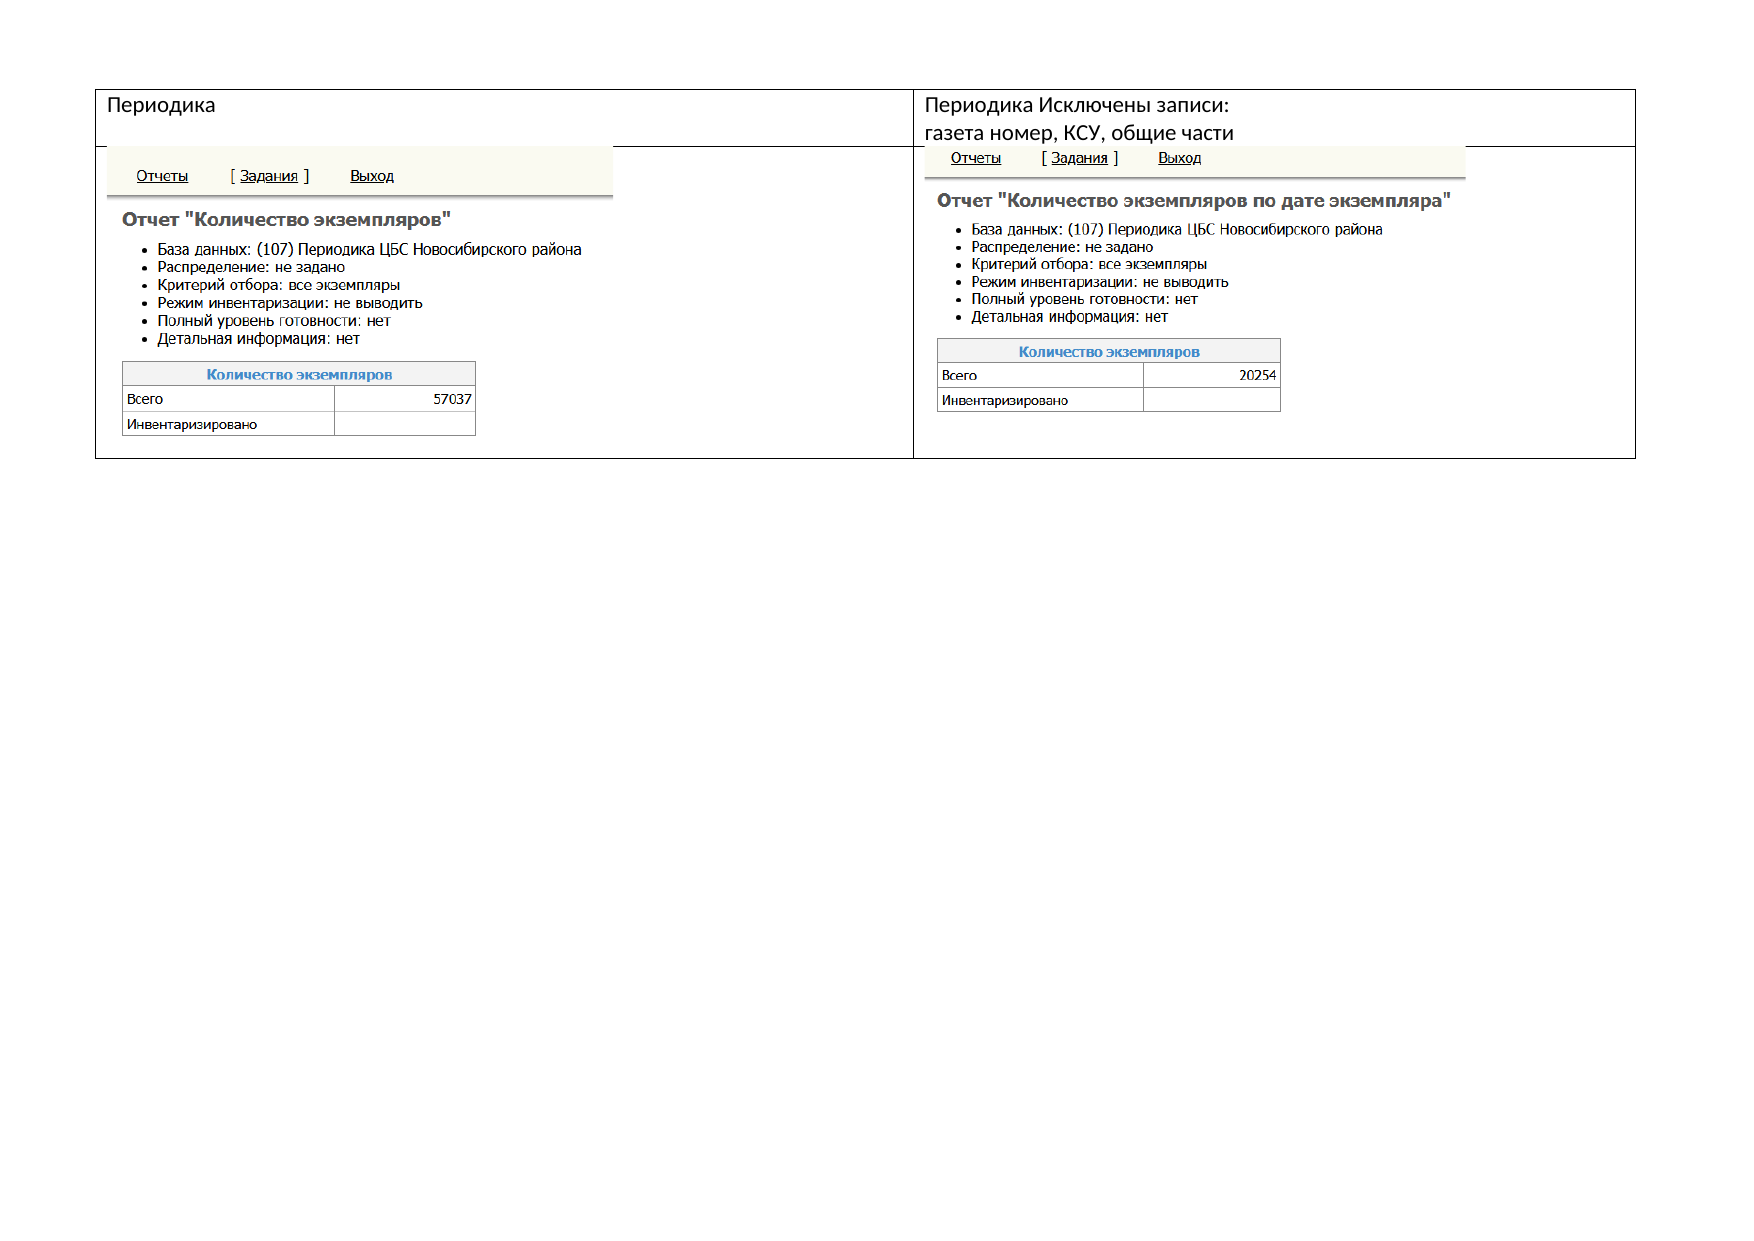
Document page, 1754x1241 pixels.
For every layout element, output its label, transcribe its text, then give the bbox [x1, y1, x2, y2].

table_cell [614, 147, 913, 458]
table_cell Периодика Исключены записи: газета номер, КСУ, общие части [914, 90, 1635, 146]
picture [924, 146, 1466, 424]
table_cell Периодика [96, 90, 913, 146]
table_cell [914, 147, 1635, 458]
table_cell [96, 147, 106, 458]
picture [106, 146, 614, 458]
